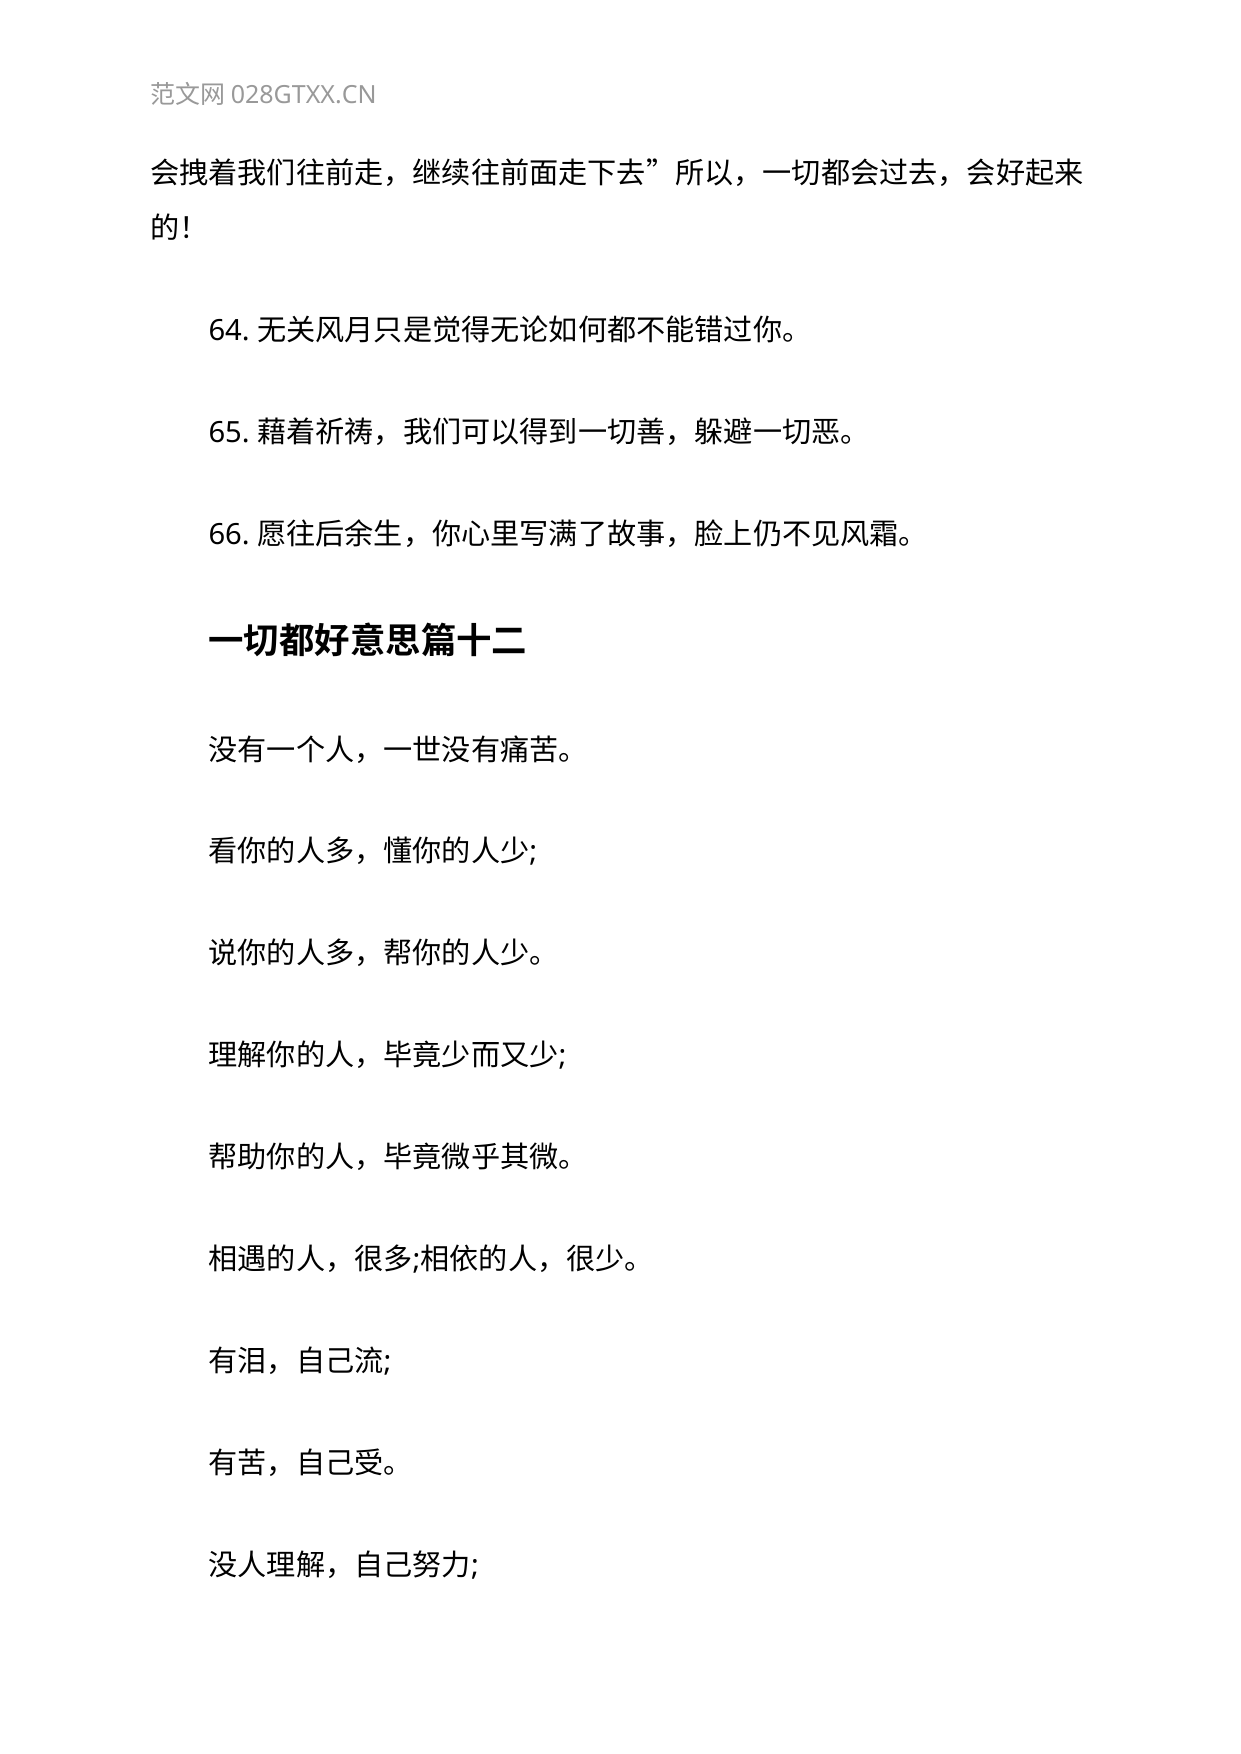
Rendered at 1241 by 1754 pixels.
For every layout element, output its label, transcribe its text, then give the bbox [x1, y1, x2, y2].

text 有苦，自己受。 [150, 1439, 1090, 1482]
text 看你的人多，懂你的人少; [150, 828, 1090, 870]
text 65. 藉着祈祷，我们可以得到一切善，躲避一切恶。 [150, 409, 1090, 451]
text 64. 无关风月只是觉得无论如何都不能错过你。 [150, 307, 1090, 349]
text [150, 150, 1090, 247]
text 66. 愿往后余生，你心里写满了故事，脸上仍不见风霜。 [150, 511, 1090, 553]
text 没人理解，自己努力; [150, 1541, 1090, 1583]
text 帮助你的人，毕竟微乎其微。 [150, 1133, 1090, 1176]
text 一切都好意思篇十二 [150, 613, 1090, 664]
text 有泪，自己流; [150, 1337, 1090, 1380]
text 相遇的人，很多;相依的人，很少。 [150, 1235, 1090, 1278]
text 说你的人多，帮你的人少。 [150, 930, 1090, 972]
text 理解你的人，毕竟少而又少; [150, 1032, 1090, 1074]
text 没有一个人，一世没有痛苦。 [150, 726, 1090, 768]
